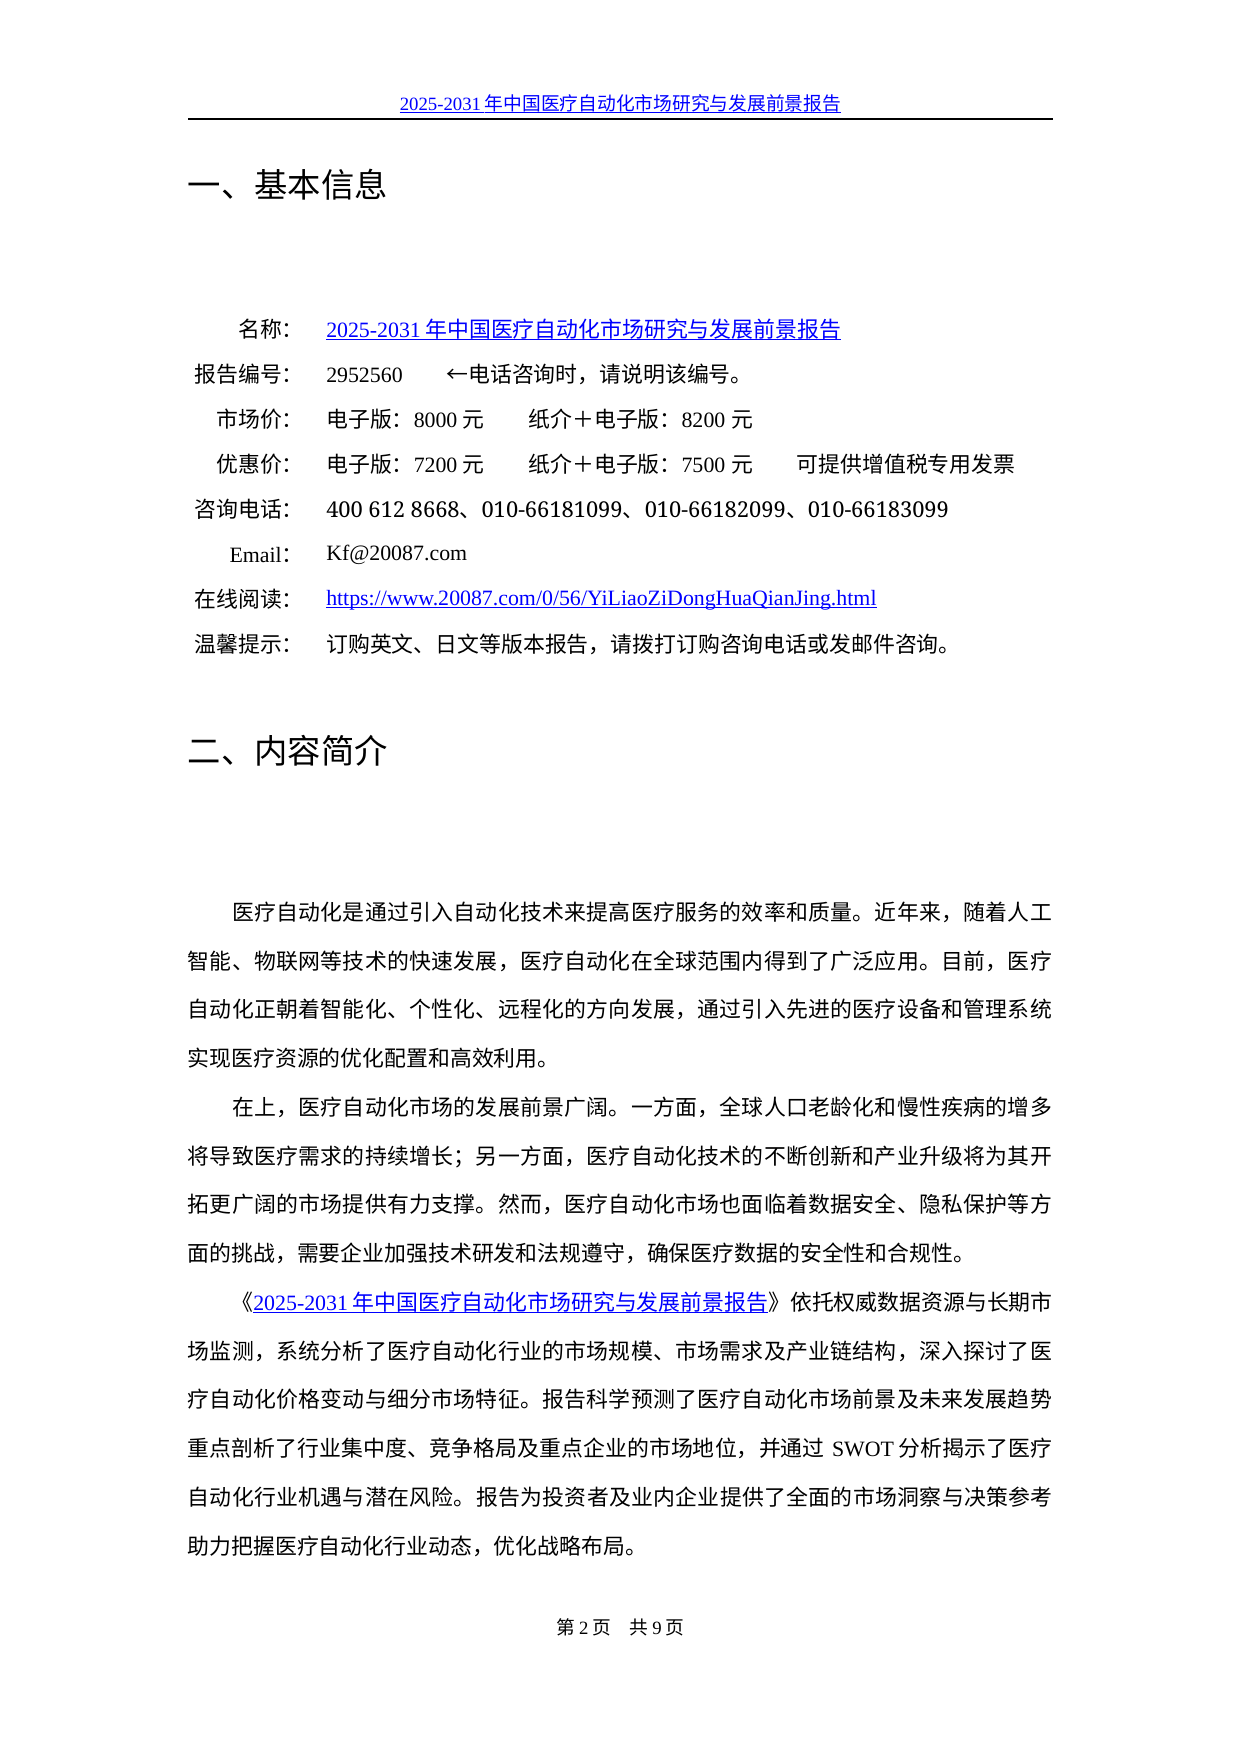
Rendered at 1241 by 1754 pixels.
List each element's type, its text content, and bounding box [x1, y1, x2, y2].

table_cell 订购英文、日文等版本报告，请拨打订购咨询电话或发邮件咨询。 [315, 627, 1073, 672]
table_cell Kf@20087.com [315, 537, 1073, 582]
table_cell [315, 582, 1073, 627]
table_cell Email： [167, 537, 315, 582]
table_cell 2952560 ←电话咨询时，请说明该编号。 [315, 357, 1073, 402]
table_cell 温馨提示： [167, 627, 315, 672]
table_cell 优惠价： [167, 447, 315, 492]
table_cell 在线阅读： [167, 582, 315, 627]
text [187, 894, 1053, 1561]
table_cell 电子版：7200 元 纸介＋电子版：7500 元 可提供增值税专用发票 [315, 447, 1073, 492]
title 一、基本信息 [187, 150, 1053, 215]
table_header 2025-2031年中国医疗自动化市场研究与发展前景报告 [315, 312, 1073, 357]
table_cell 咨询电话： [167, 492, 315, 537]
table_cell 400 612 8668、010-66181099、010-66182099、010-66183099 [315, 492, 1073, 537]
title 二、内容简介 [187, 717, 1053, 782]
table_cell 报告编号： [167, 357, 315, 402]
table_cell 电子版：8000 元 纸介＋电子版：8200 元 [315, 402, 1073, 447]
table_cell 市场价： [167, 402, 315, 447]
table_header 名称： [167, 312, 315, 357]
